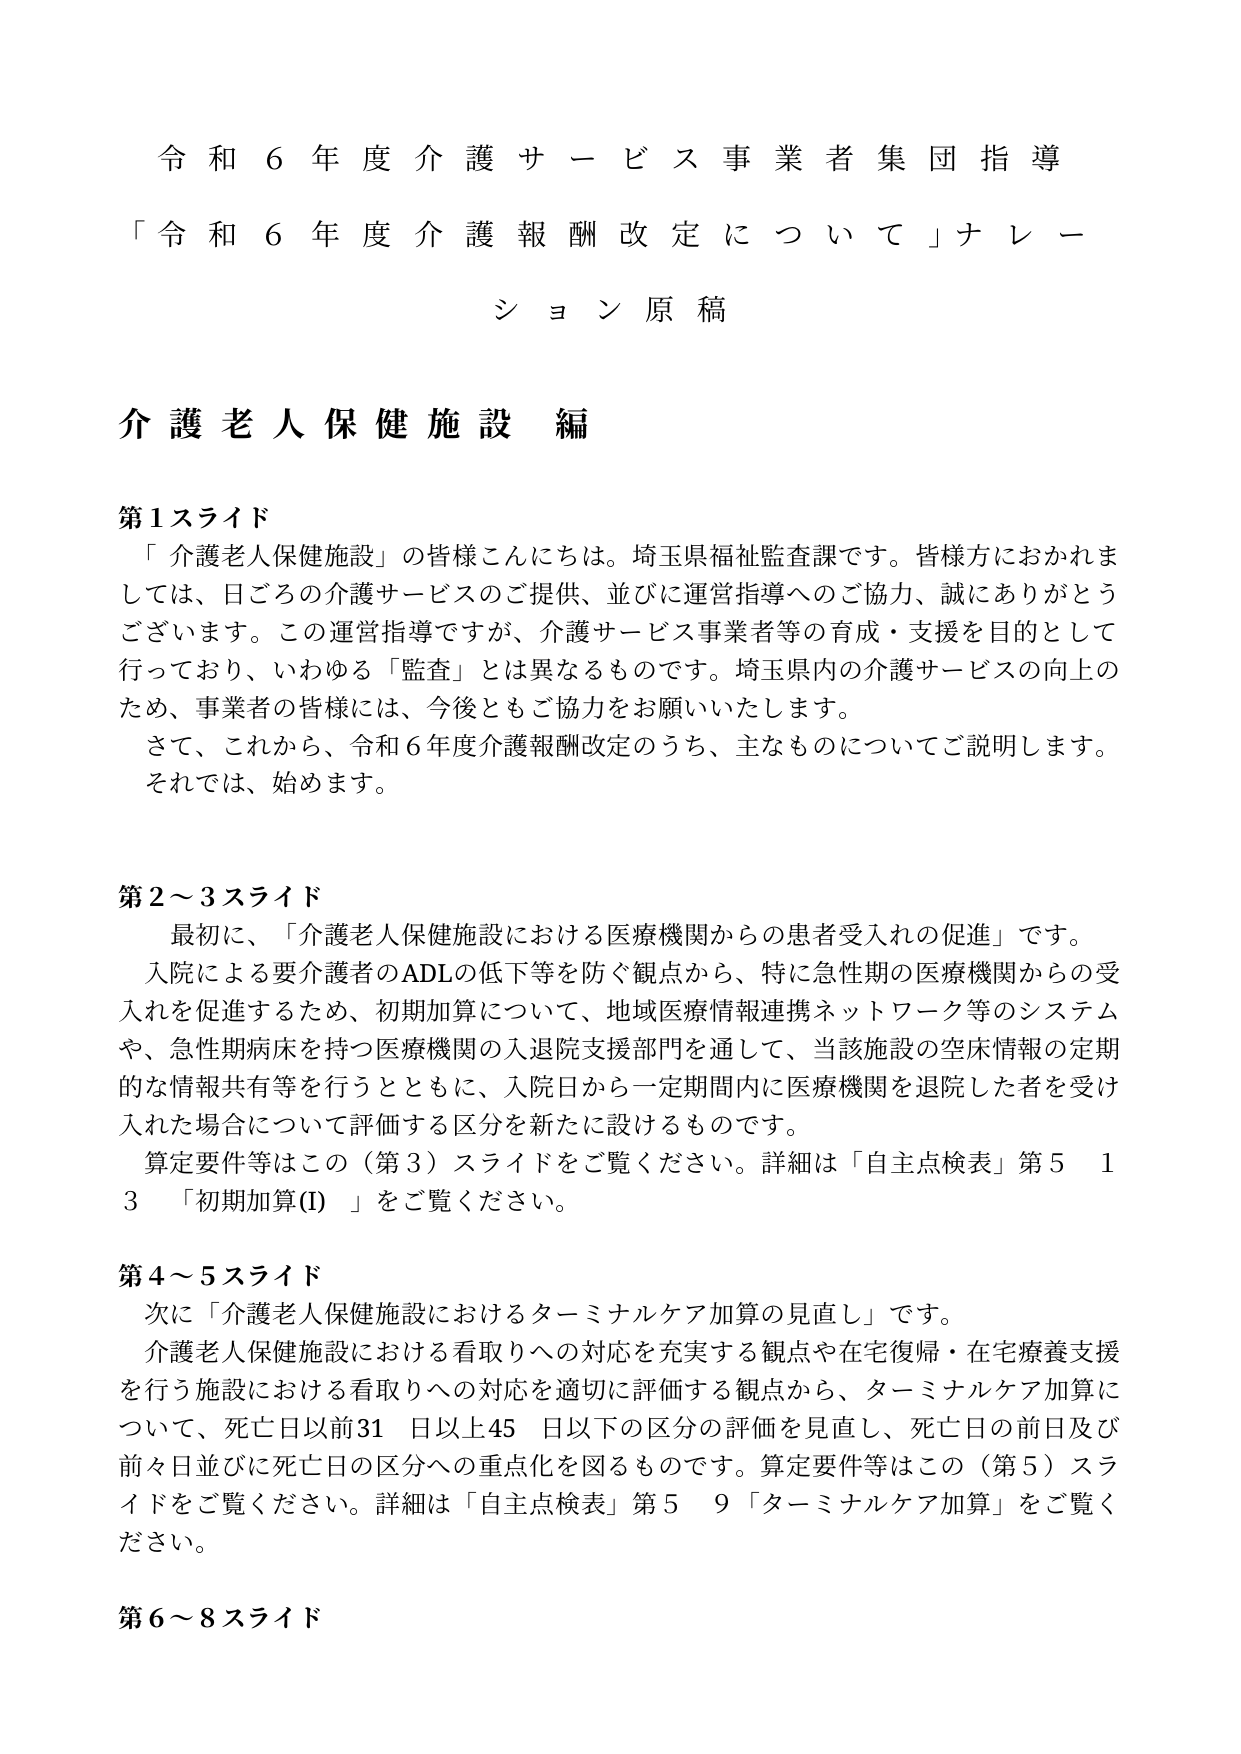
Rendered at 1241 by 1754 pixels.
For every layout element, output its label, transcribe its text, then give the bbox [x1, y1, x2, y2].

text ｢令和６年度介護報酬改定について｣ナレーション原稿 [118, 194, 1122, 346]
text 第１スライド [118, 498, 1122, 536]
text ｢介護老人保健施設｣の皆様こんにちは。埼玉県福祉監査課です。皆様方におかれましては、日ごろの介護サービスのご提供、並びに運営指導へのご協力、誠にありがとうございます。この運営指導ですが、介護サービス事業者等の育成・支援を目的として行っており、いわゆる「監査」とは異なるものです。埼玉県内の介護サービスの向上のため、事業者の皆様には、今後ともご協力をお願いいたします。 [118, 536, 1122, 725]
text 介護老人保健施設 編 [118, 384, 1122, 460]
text 第６～８スライド [118, 1597, 1122, 1635]
text さて、これから、令和６年度介護報酬改定のうち、主なものについてご説明します。 [118, 725, 1122, 763]
text 介護老人保健施設における看取りへの対応を充実する観点や在宅復帰・在宅療養支援を行う施設における看取りへの対応を適切に評価する観点から、ターミナルケア加算について、死亡日以前31日以上45日以下の区分の評価を見直し、死亡日の前日及び前々日並びに死亡日の区分への重点化を図るものです。算定要件等はこの（第５）スライドをご覧ください。詳細は「自主点検表」第５ ９「ターミナルケア加算」をご覧ください。 [118, 1332, 1122, 1559]
text 第４～５スライド [118, 1256, 1122, 1294]
text 入院による要介護者のADLの低下等を防ぐ観点から、特に急性期の医療機関からの受入れを促進するため、初期加算について、地域医療情報連携ネットワーク等のシステムや、急性期病床を持つ医療機関の入退院支援部門を通して、当該施設の空床情報の定期的な情報共有等を行うとともに、入院日から一定期間内に医療機関を退院した者を受け入れた場合について評価する区分を新たに設けるものです。 [118, 953, 1122, 1142]
text 令和６年度介護サービス事業者集団指導 [118, 119, 1122, 194]
text 第２～３スライド [118, 877, 1122, 915]
text 算定要件等はこの（第３）スライドをご覧ください。詳細は「自主点検表」第５ １３ 「初期加算(Ⅰ)」をご覧ください。 [118, 1142, 1122, 1218]
text 次に「介護老人保健施設におけるターミナルケア加算の見直し」です。 [118, 1294, 1122, 1332]
text それでは、始めます。 [118, 763, 1122, 801]
text 最初に、「介護老人保健施設における医療機関からの患者受入れの促進」です。 [118, 915, 1122, 953]
